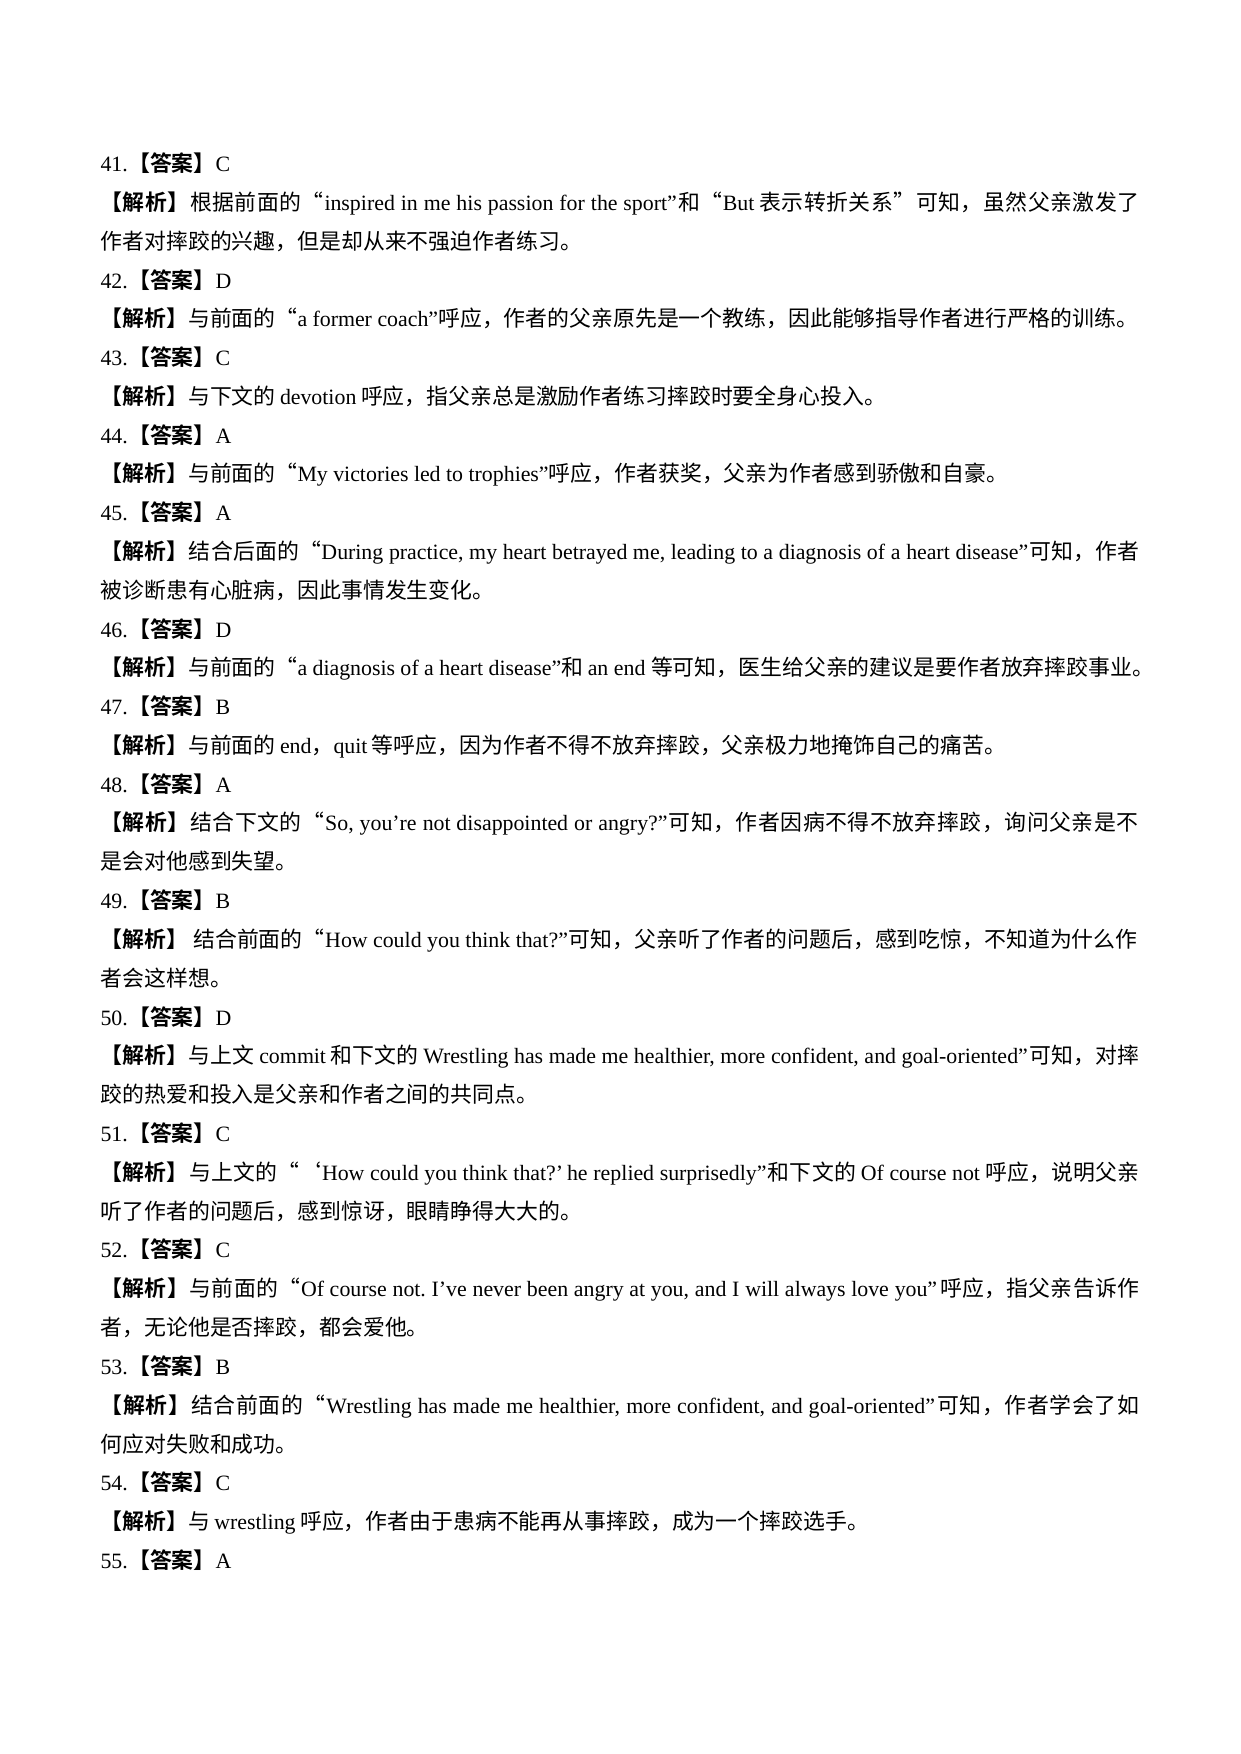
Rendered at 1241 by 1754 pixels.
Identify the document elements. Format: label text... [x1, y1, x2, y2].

text 45.【答案】A [100, 495, 1140, 527]
text 51.【答案】C [100, 1116, 1140, 1148]
text 54.【答案】C [100, 1465, 1140, 1497]
text 【解析】与上文commit和下文的Wrestling has made me healthier, more confident, and goal-oriented”可知，对摔跤的热爱和投入是父亲和作者之间的共同点。 [100, 1038, 1140, 1109]
text 43.【答案】C [100, 340, 1140, 372]
text 【解析】与前面的“My victories led to trophies”呼应，作者获奖，父亲为作者感到骄傲和自豪。 [100, 456, 1140, 488]
text 52.【答案】C [100, 1232, 1140, 1264]
text 【解析】 结合前面的“How could you think that?”可知，父亲听了作者的问题后，感到吃惊，不知道为什么作者会这样想。 [100, 921, 1140, 993]
text 【解析】与前面的end，quit等呼应，因为作者不得不放弃摔跤，父亲极力地掩饰自己的痛苦。 [100, 727, 1140, 760]
text 47.【答案】B [100, 689, 1140, 721]
text 【解析】与前面的“a diagnosis of a heart disease”和an end 等可知，医生给父亲的建议是要作者放弃摔跤事业。 [100, 650, 1140, 682]
text 44.【答案】A [100, 417, 1140, 450]
text 【解析】结合后面的“During practice, my heart betrayed me, leading to a diagnosis of a heart disease”可知，作者被诊断患有心脏病，因此事情发生变化。 [100, 533, 1140, 605]
text 【解析】与wrestling呼应，作者由于患病不能再从事摔跤，成为一个摔跤选手。 [100, 1504, 1140, 1536]
text 【解析】与上文的“‘How could you think that?’ he replied surprisedly”和下文的Of course not呼应，说明父亲听了作者的问题后，感到惊讶，眼睛睁得大大的。 [100, 1154, 1140, 1226]
text 55.【答案】A [100, 1542, 1140, 1575]
text 【解析】与下文的devotion呼应，指父亲总是激励作者练习摔跤时要全身心投入。 [100, 378, 1140, 411]
text 53.【答案】B [100, 1348, 1140, 1381]
text 42.【答案】D [100, 262, 1140, 295]
text 【解析】与前面的“a former coach”呼应，作者的父亲原先是一个教练，因此能够指导作者进行严格的训练。 [100, 301, 1140, 333]
text 【解析】根据前面的“inspired in me his passion for the sport”和“But表示转折关系”可知，虽然父亲激发了作者对摔跤的兴趣，但是却从来不强迫作者练习。 [100, 184, 1140, 256]
text 46.【答案】D [100, 611, 1140, 644]
text 41.【答案】C [100, 146, 1140, 178]
text 49.【答案】B [100, 883, 1140, 915]
text 【解析】结合前面的“Wrestling has made me healthier, more confident, and goal-oriented”可知，作者学会了如何应对失败和成功。 [100, 1387, 1140, 1459]
text 【解析】与前面的“Of course not. I’ve never been angry at you, and I will always love you”呼应，指父亲告诉作者，无论他是否摔跤，都会爱他。 [100, 1271, 1140, 1342]
text 48.【答案】A [100, 766, 1140, 799]
text 【解析】结合下文的“So, you’re not disappointed or angry?”可知，作者因病不得不放弃摔跤，询问父亲是不是会对他感到失望。 [100, 805, 1140, 876]
text 50.【答案】D [100, 999, 1140, 1032]
